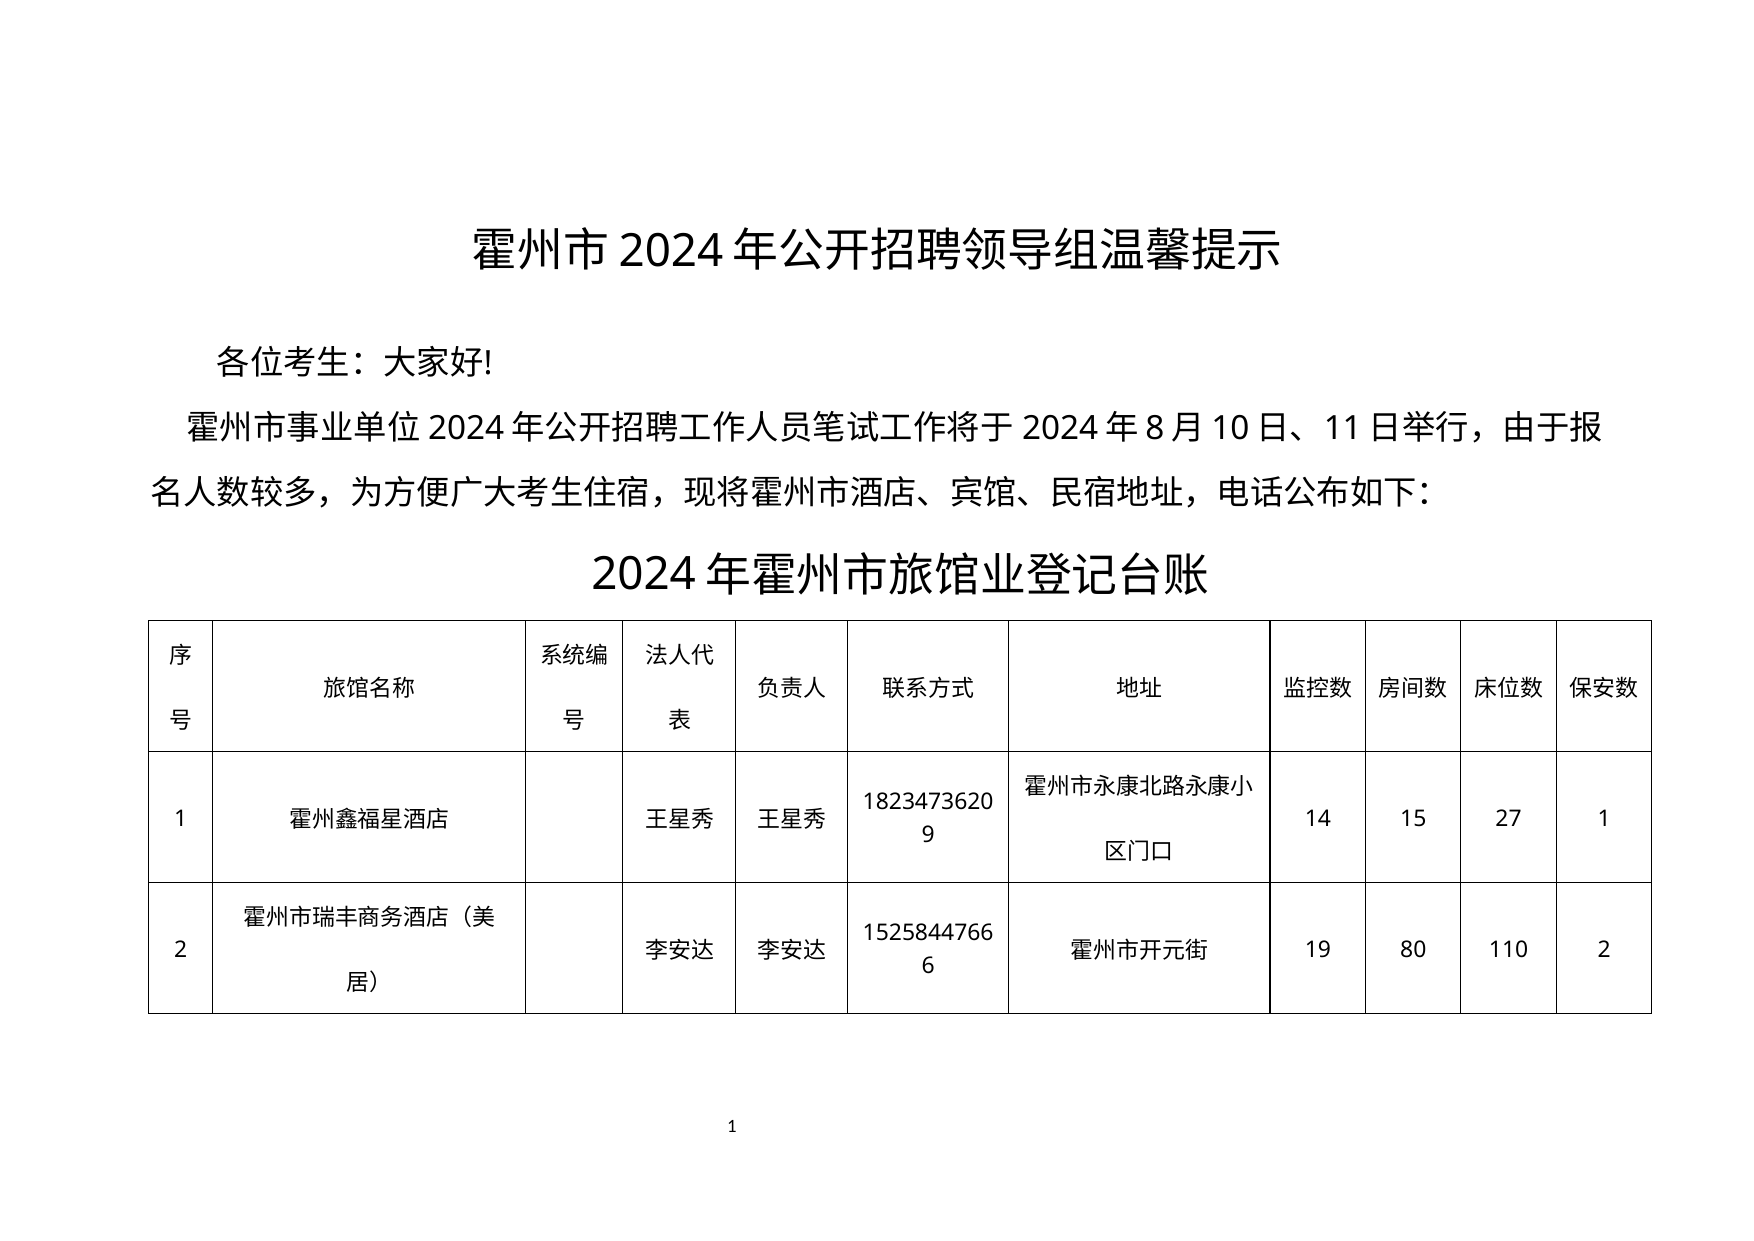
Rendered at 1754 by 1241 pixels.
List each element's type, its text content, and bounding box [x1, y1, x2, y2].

table_cell 王星秀 [623, 752, 735, 882]
table_cell 霍州市瑞丰商务酒店（美居） [213, 883, 525, 1013]
table_cell 1 [149, 752, 212, 882]
table_cell 15 [1366, 752, 1460, 882]
table_cell 床位数 [1461, 621, 1556, 751]
table_cell 李安达 [623, 883, 735, 1013]
table_cell 系统编号 [526, 621, 622, 751]
table_cell 110 [1461, 883, 1556, 1013]
table_cell 房间数 [1366, 621, 1460, 751]
table_cell 18234736209 [848, 752, 1008, 882]
table_cell 80 [1366, 883, 1460, 1013]
table_cell 霍州鑫福星酒店 [213, 752, 525, 882]
table_cell [526, 752, 622, 882]
table_cell 王星秀 [736, 752, 847, 882]
table_cell 19 [1271, 883, 1365, 1013]
table_cell 霍州市开元街 [1009, 883, 1269, 1013]
table_cell 霍州市永康北路永康小区门口 [1009, 752, 1269, 882]
table_cell 2 [1557, 883, 1651, 1013]
table_cell 李安达 [736, 883, 847, 1013]
table_cell 序号 [149, 621, 212, 751]
text 霍州市事业单位2024年公开招聘工作人员笔试工作将于2024年8月10日、11日举行，由于报名人数较多，为方便广大考生住宿，现将霍州市酒店、宾馆、民宿地址，电话公布如下： [150, 393, 1604, 523]
text 各位考生：大家好! [150, 328, 1604, 393]
table_cell 1 [1557, 752, 1651, 882]
table_cell 15258447666 [848, 883, 1008, 1013]
table_cell 联系方式 [848, 621, 1008, 751]
table_header 2024年霍州市旅馆业登记台账 [149, 523, 1652, 620]
table_cell 地址 [1009, 621, 1269, 751]
table_cell 法人代表 [623, 621, 735, 751]
table_cell 14 [1271, 752, 1365, 882]
table_cell 27 [1461, 752, 1556, 882]
text 霍州市2024年公开招聘领导组温馨提示 [150, 198, 1604, 295]
table_cell 保安数 [1557, 621, 1651, 751]
table_cell 旅馆名称 [213, 621, 525, 751]
table_cell 2 [149, 883, 212, 1013]
table_cell 监控数 [1271, 621, 1365, 751]
table_cell [526, 883, 622, 1013]
table_cell 负责人 [736, 621, 847, 751]
